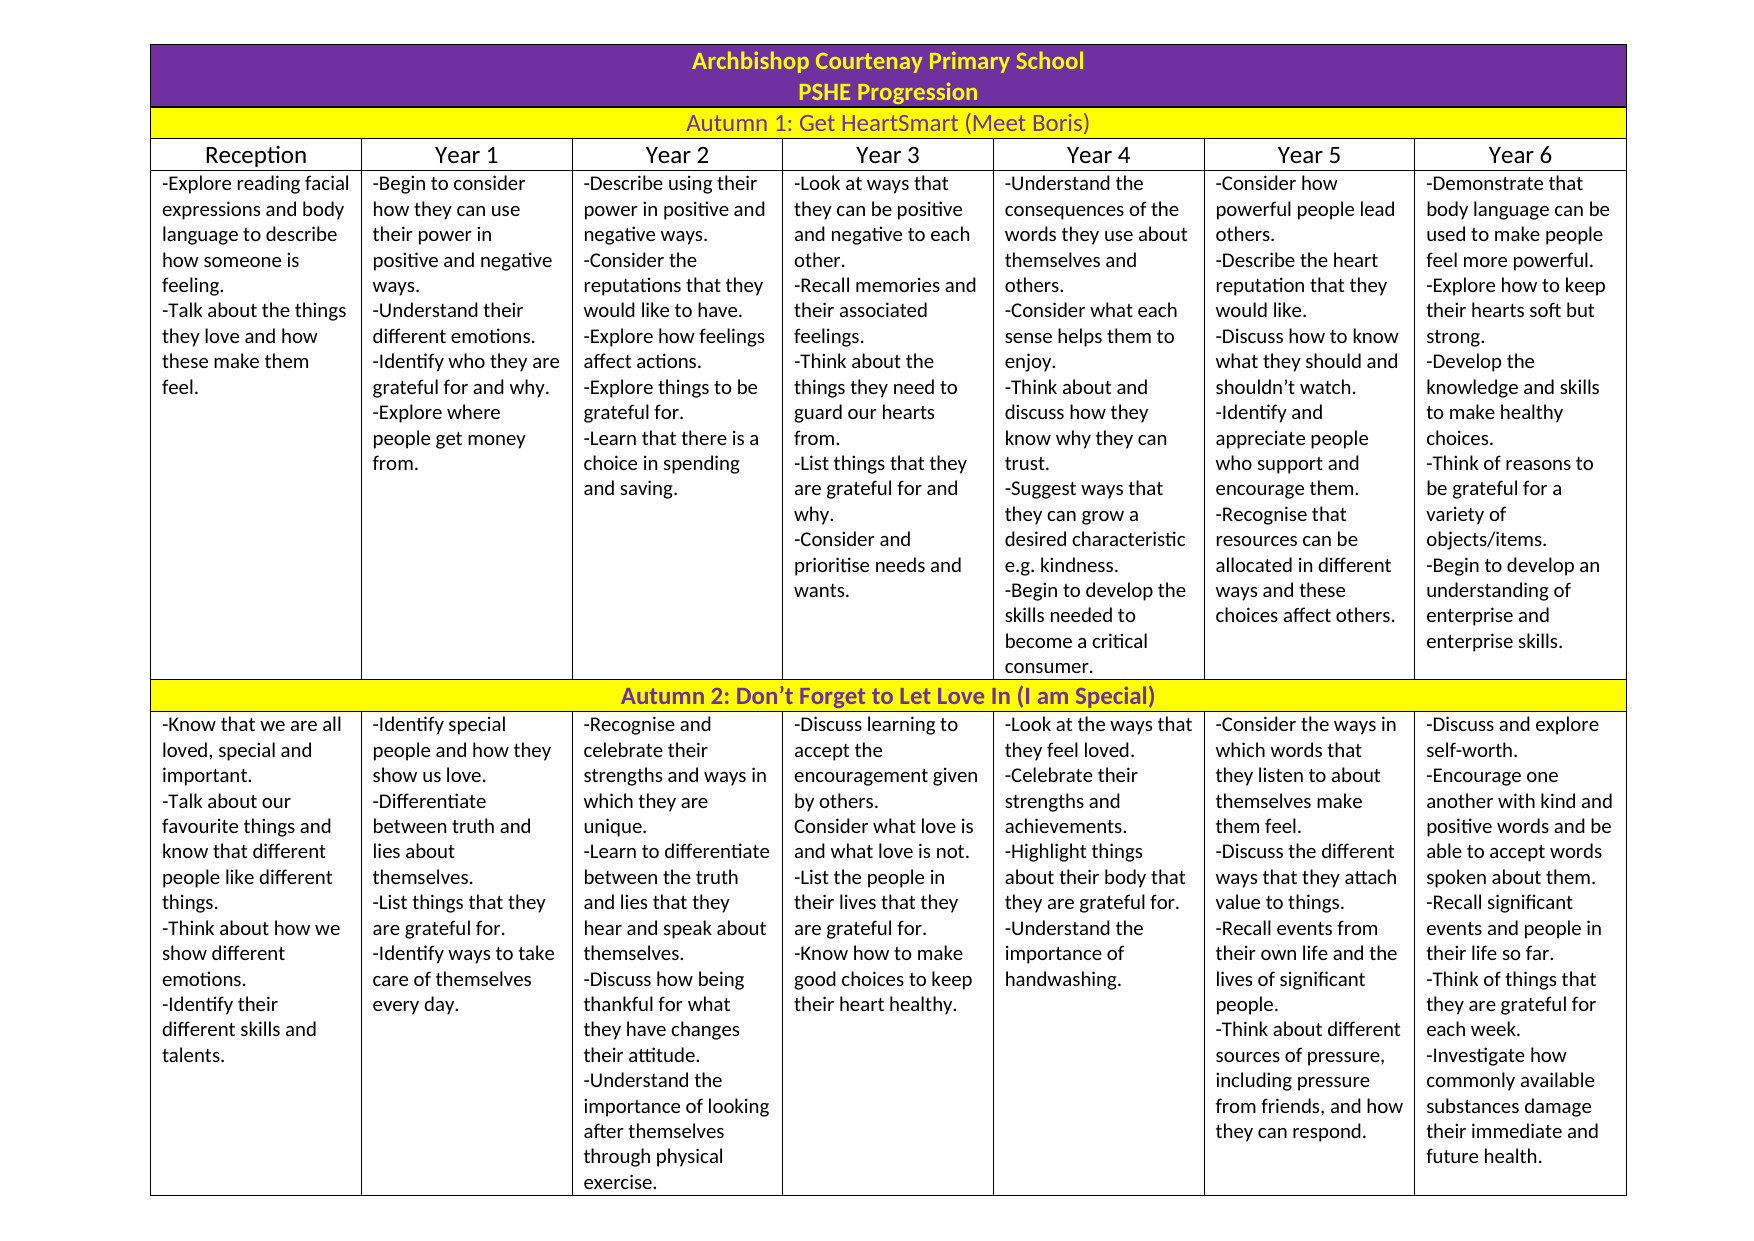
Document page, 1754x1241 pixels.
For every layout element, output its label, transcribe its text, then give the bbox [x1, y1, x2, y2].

table_cell -Demonstrate that body language can be used to make people feel more powerful. -Explore how to keep their hearts soft but strong. -Develop the knowledge and skills to make healthy choices. -Think of reasons to be grateful for a variety of objects/items. -Begin to develop an understanding of enterprise and enterprise skills. [1415, 171, 1626, 679]
table_cell -Discuss learning to accept the encouragement given by others. Consider what love is and what love is not. -List the people in their lives that they are grateful for. -Know how to make good choices to keep their heart healthy. [783, 712, 993, 1194]
table_cell -Consider the ways in which words that they listen to about themselves make them feel. -Discuss the different ways that they attach value to things. -Recall events from their own life and the lives of significant people. -Think about different sources of pressure, including pressure from friends, and how they can respond. [1205, 712, 1414, 1194]
table_cell -Consider how powerful people lead others. -Describe the heart reputation that they would like. -Discuss how to know what they should and shouldn’t watch. -Identify and appreciate people who support and encourage them. -Recognise that resources can be allocated in different ways and these choices affect others. [1205, 171, 1414, 679]
table_cell Autumn 1: Get HeartSmart (Meet Boris) [151, 108, 1626, 138]
table_cell -Begin to consider how they can use their power in positive and negative ways. -Understand their different emotions. -Identify who they are grateful for and why. -Explore where people get money from. [362, 171, 572, 679]
table_cell -Explore reading facial expressions and body language to describe how someone is feeling. -Talk about the things they love and how these make them feel. [151, 171, 361, 679]
table_cell -Know that we are all loved, special and important. -Talk about our favourite things and know that different people like different things. -Think about how we show different emotions. -Identify their different skills and talents. [151, 712, 361, 1194]
table_cell Year 2 [573, 139, 782, 169]
table_cell Year 5 [1205, 139, 1414, 169]
table_cell Reception [151, 139, 361, 169]
table_cell Year 3 [783, 139, 993, 169]
table_header Archbishop Courtenay Primary School PSHE Progression [151, 45, 1626, 106]
table_cell -Recognise and celebrate their strengths and ways in which they are unique. -Learn to differentiate between the truth and lies that they hear and speak about themselves. -Discuss how being thankful for what they have changes their attitude. -Understand the importance of looking after themselves through physical exercise. [573, 712, 782, 1194]
table_cell Year 6 [1415, 139, 1626, 169]
table_cell -Understand the consequences of the words they use about themselves and others. -Consider what each sense helps them to enjoy. -Think about and discuss how they know why they can trust. -Suggest ways that they can grow a desired characteristic e.g. kindness. -Begin to develop the skills needed to become a critical consumer. [994, 171, 1204, 679]
table_cell Year 1 [362, 139, 572, 169]
table_cell -Look at ways that they can be positive and negative to each other. -Recall memories and their associated feelings. -Think about the things they need to guard our hearts from. -List things that they are grateful for and why. -Consider and prioritise needs and wants. [783, 171, 993, 679]
table_cell Year 4 [994, 139, 1204, 169]
table_cell -Discuss and explore self-worth. -Encourage one another with kind and positive words and be able to accept words spoken about them. -Recall significant events and people in their life so far. -Think of things that they are grateful for each week. -Investigate how commonly available substances damage their immediate and future health. [1415, 712, 1626, 1194]
table_cell Autumn 2: Don’t Forget to Let Love In (I am Special) [151, 680, 1626, 711]
table_cell -Identify special people and how they show us love. -Differentiate between truth and lies about themselves. -List things that they are grateful for. -Identify ways to take care of themselves every day. [362, 712, 572, 1194]
table_cell -Describe using their power in positive and negative ways. -Consider the reputations that they would like to have. -Explore how feelings affect actions. -Explore things to be grateful for. -Learn that there is a choice in spending and saving. [573, 171, 782, 679]
table_cell -Look at the ways that they feel loved. -Celebrate their strengths and achievements. -Highlight things about their body that they are grateful for. -Understand the importance of handwashing. [994, 712, 1204, 1194]
